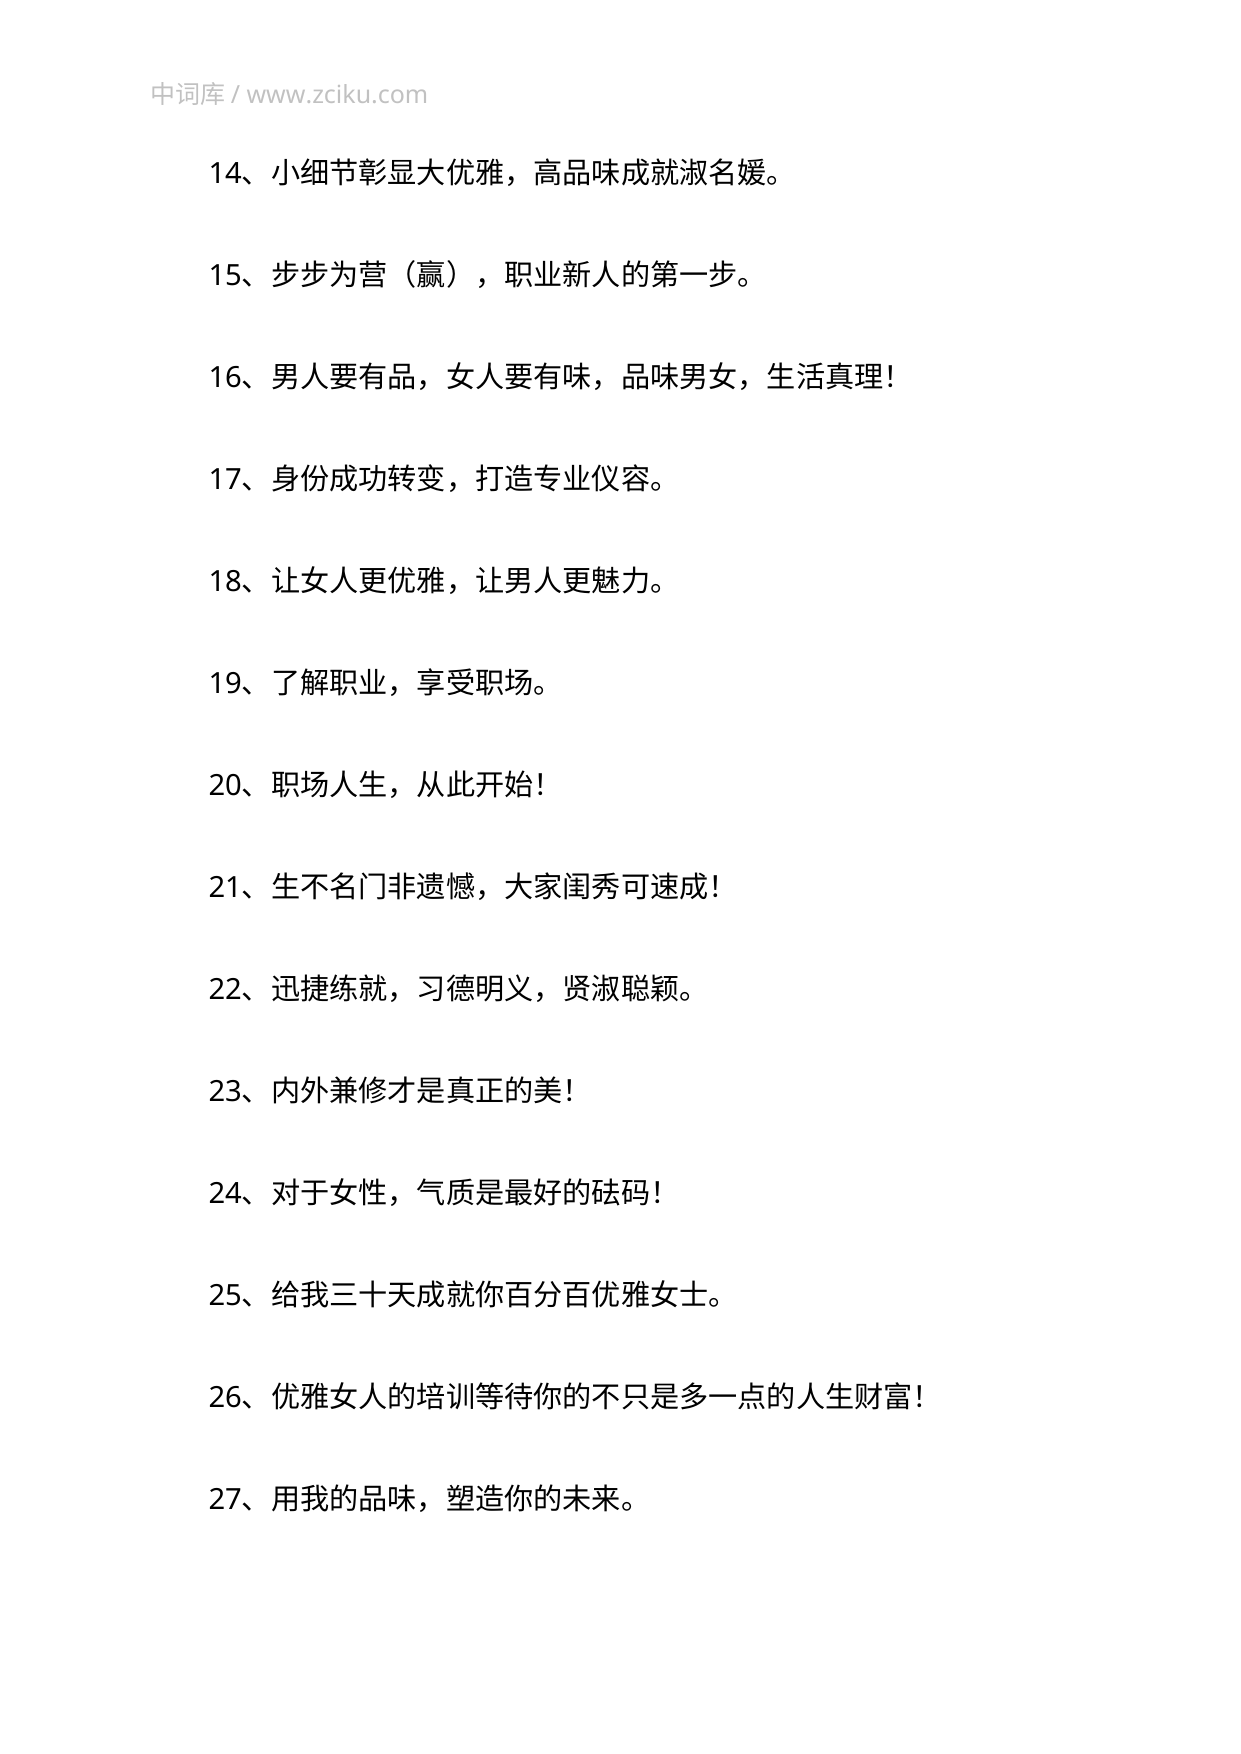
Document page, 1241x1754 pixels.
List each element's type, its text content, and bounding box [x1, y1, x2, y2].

text 24、对于女性，气质是最好的砝码！ [150, 1170, 1090, 1212]
text 26、优雅女人的培训等待你的不只是多一点的人生财富！ [150, 1374, 1090, 1416]
text 20、职场人生，从此开始！ [150, 762, 1090, 804]
text 22、迅捷练就，习德明义，贤淑聪颖。 [150, 966, 1090, 1008]
text 23、内外兼修才是真正的美！ [150, 1068, 1090, 1110]
text 16、男人要有品，女人要有味，品味男女，生活真理！ [150, 354, 1090, 396]
text 19、了解职业，享受职场。 [150, 660, 1090, 702]
text 18、让女人更优雅，让男人更魅力。 [150, 558, 1090, 600]
text 14、小细节彰显大优雅，高品味成就淑名媛。 [150, 150, 1090, 192]
text 27、用我的品味，塑造你的未来。 [150, 1476, 1090, 1518]
text 25、给我三十天成就你百分百优雅女士。 [150, 1272, 1090, 1314]
text 17、身份成功转变，打造专业仪容。 [150, 456, 1090, 498]
text 15、步步为营（赢），职业新人的第一步。 [150, 252, 1090, 294]
text 21、生不名门非遗憾，大家闺秀可速成！ [150, 864, 1090, 906]
